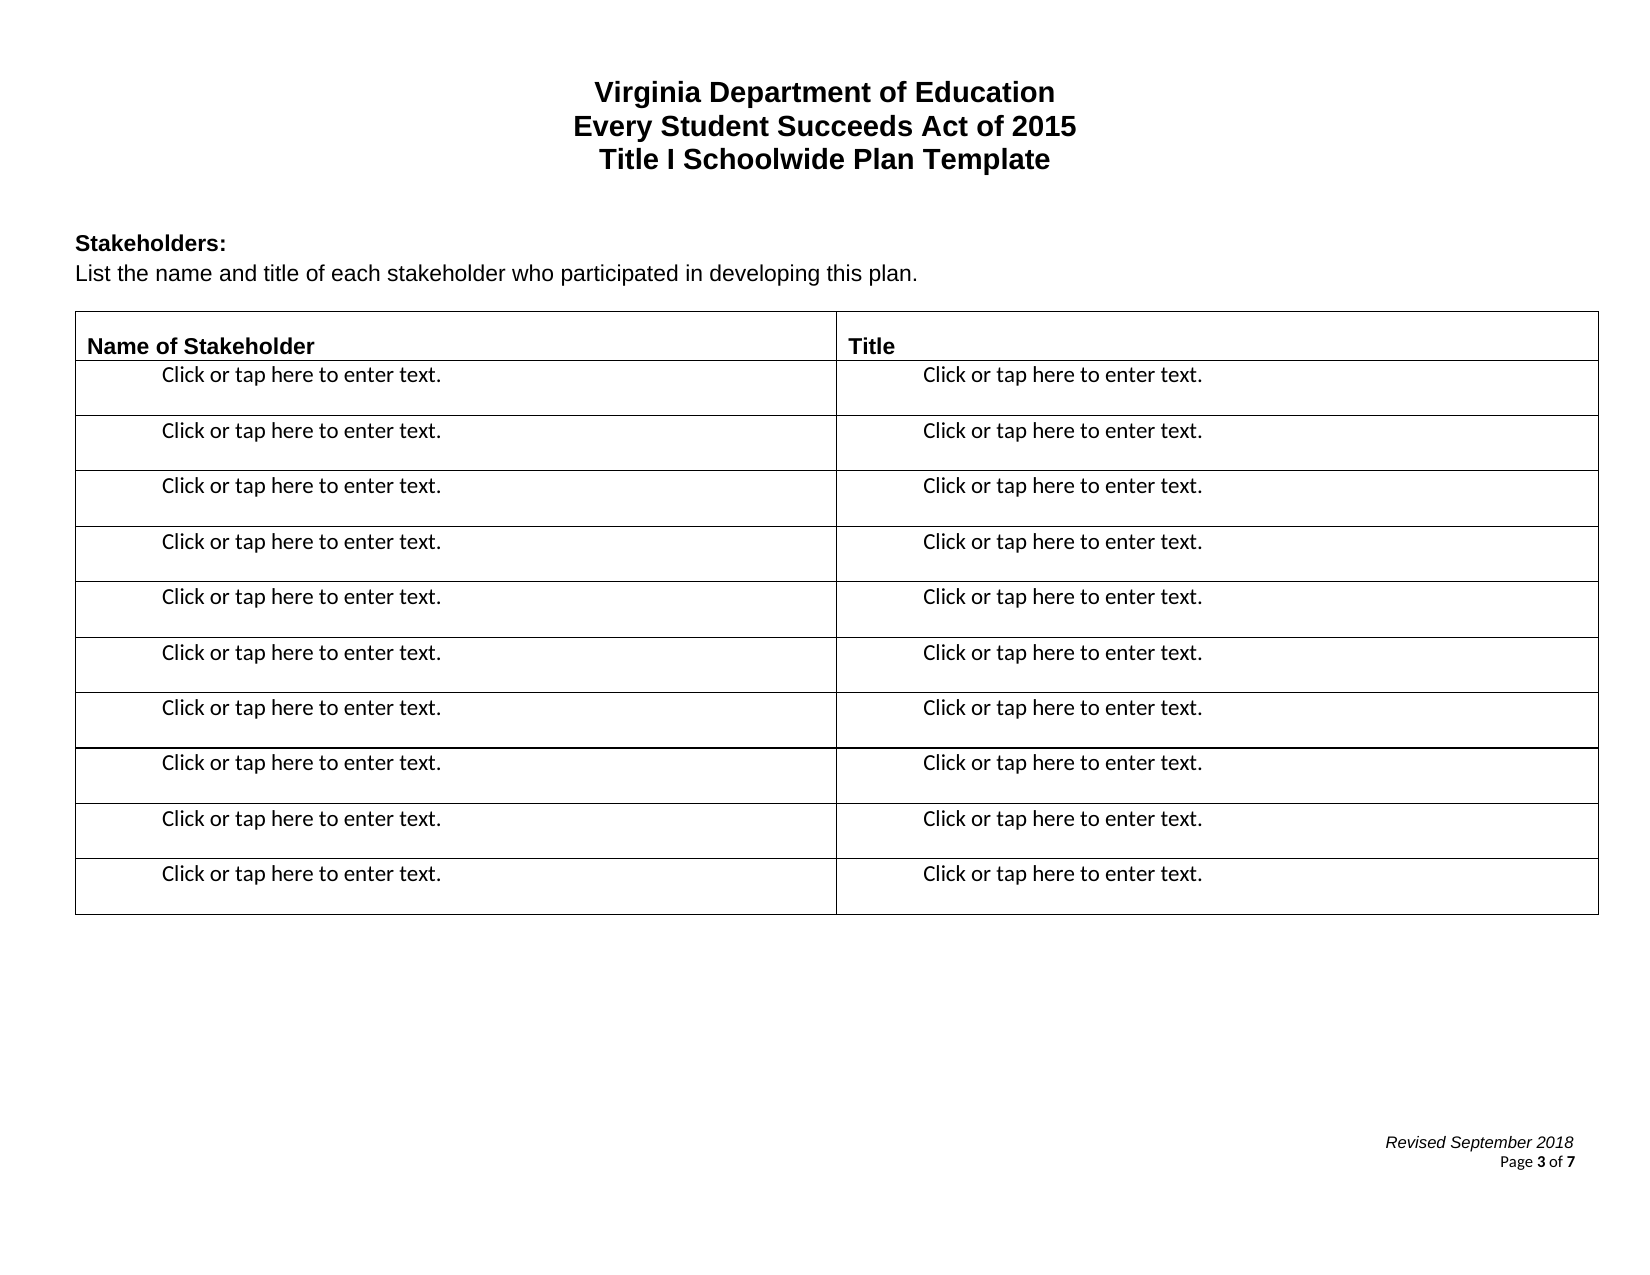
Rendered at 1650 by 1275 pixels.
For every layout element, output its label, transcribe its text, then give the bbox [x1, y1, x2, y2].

text List the name and title of each stakeholder who participated in developing this plan. [75, 260, 1575, 287]
table_cell [76, 471, 836, 526]
table_cell [76, 804, 836, 858]
table_cell [76, 859, 836, 914]
table_cell [837, 471, 1598, 526]
table_header Title [837, 312, 1598, 359]
table_cell [76, 749, 836, 803]
table_cell [837, 582, 1598, 637]
table_cell [837, 361, 1598, 415]
table_cell [837, 693, 1598, 747]
table_cell [76, 582, 836, 637]
table_cell [76, 361, 836, 415]
table_cell [837, 416, 1598, 470]
table_header Name of Stakeholder [76, 312, 836, 359]
table_cell [76, 693, 836, 747]
table_cell [837, 859, 1598, 914]
table_cell [76, 416, 836, 470]
table_cell [837, 804, 1598, 858]
subtitle Stakeholders: [75, 230, 1575, 256]
table_cell [837, 638, 1598, 692]
table_cell [837, 749, 1598, 803]
table_cell [76, 638, 836, 692]
table_cell [76, 527, 836, 581]
table_cell [837, 527, 1598, 581]
